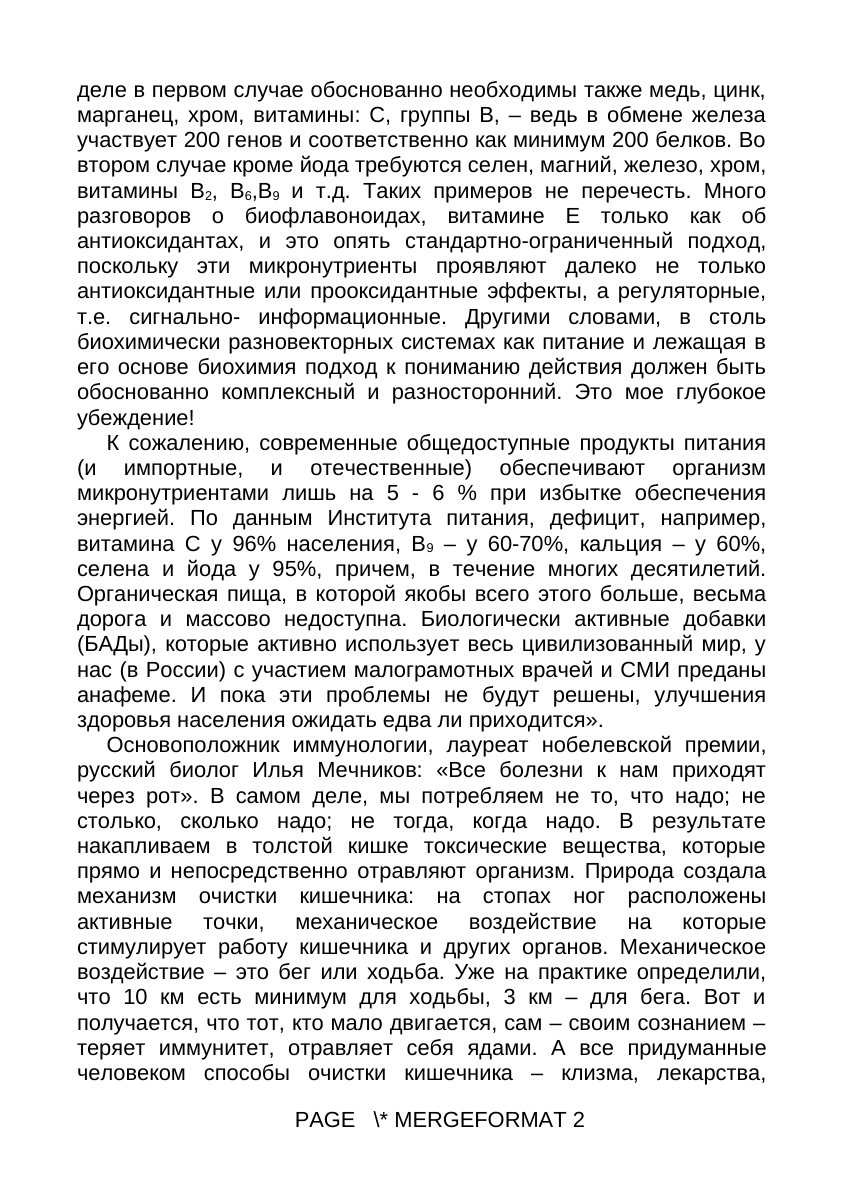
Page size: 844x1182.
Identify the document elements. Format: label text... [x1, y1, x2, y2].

text К сожалению, современные общедоступные продукты питания (и импортные, и отечественные) обеспечивают организм микронутриентами лишь на 5 - 6 % при избытке обеспечения энергией. По данным Института питания, дефицит, например, витамина С у 96% населения, В9 – у 60-70%, кальция – у 60%, селена и йода у 95%, причем, в течение многих десятилетий. Органическая пища, в которой якобы всего этого больше, весьма дорога и массово недоступна. Биологически активные добавки (БАДы), которые активно использует весь цивилизованный мир, у нас (в России) с участием малограмотных врачей и СМИ преданы анафеме. И пока эти проблемы не будут решены, улучшения здоровья населения ожидать едва ли приходится». [77, 430, 767, 732]
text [77, 77, 767, 430]
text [77, 732, 767, 1085]
